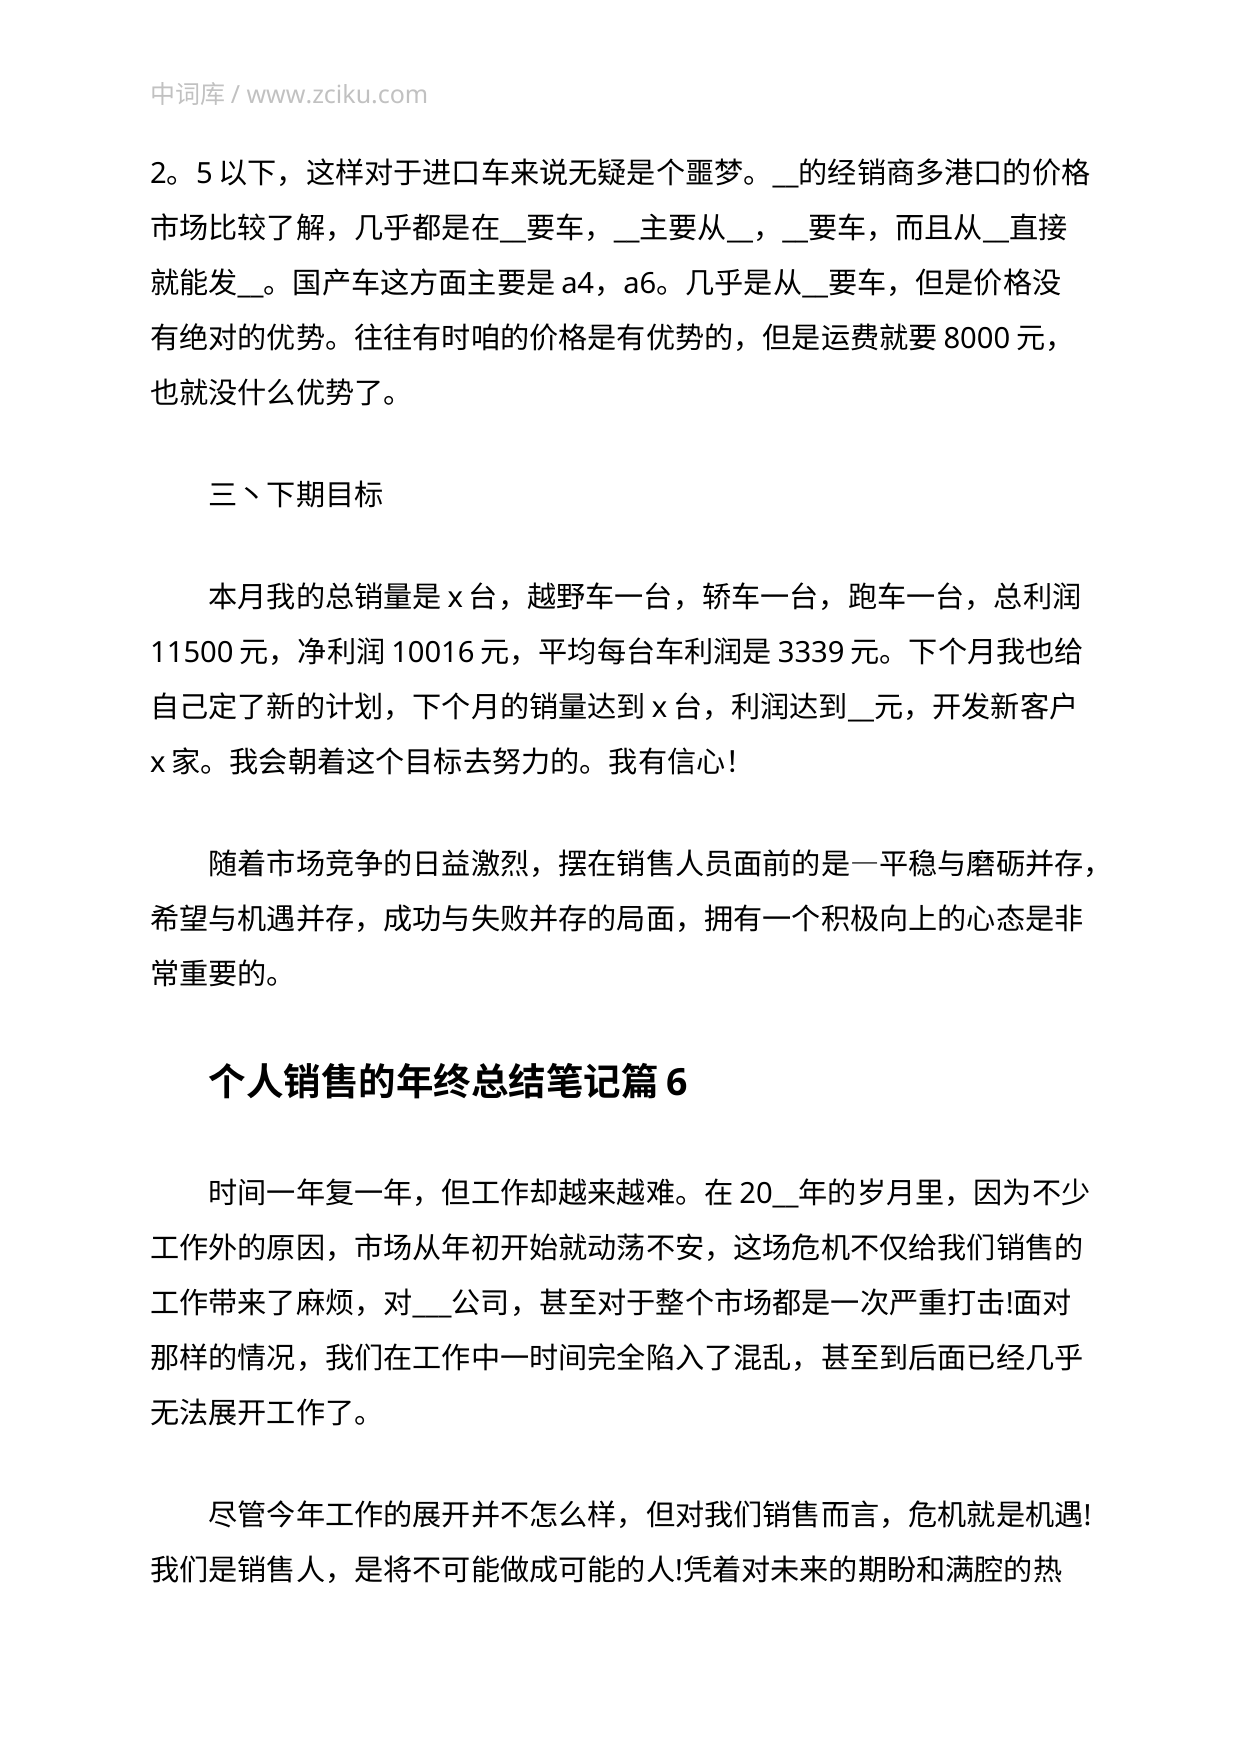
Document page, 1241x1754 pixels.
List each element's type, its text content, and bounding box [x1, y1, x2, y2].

text 本月我的总销量是x台，越野车一台，轿车一台，跑车一台，总利润11500元，净利润10016元，平均每台车利润是3339元。下个月我也给自己定了新的计划，下个月的销量达到x台，利润达到__元，开发新客户x家。我会朝着这个目标去努力的。我有信心！ [150, 573, 1090, 781]
text 三丶下期目标 [150, 472, 1090, 514]
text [150, 150, 1090, 412]
text 个人销售的年终总结笔记篇6 [150, 1052, 1090, 1107]
text 随着市场竞争的日益激烈，摆在销售人员面前的是—平稳与磨砺并存，希望与机遇并存，成功与失败并存的局面，拥有一个积极向上的心态是非常重要的。 [150, 841, 1090, 993]
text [150, 1491, 1090, 1589]
text 时间一年复一年，但工作却越来越难。在20__年的岁月里，因为不少工作外的原因，市场从年初开始就动荡不安，这场危机不仅给我们销售的工作带来了麻烦，对___公司，甚至对于整个市场都是一次严重打击!面对那样的情况，我们在工作中一时间完全陷入了混乱，甚至到后面已经几乎无法展开工作了。 [150, 1170, 1090, 1432]
